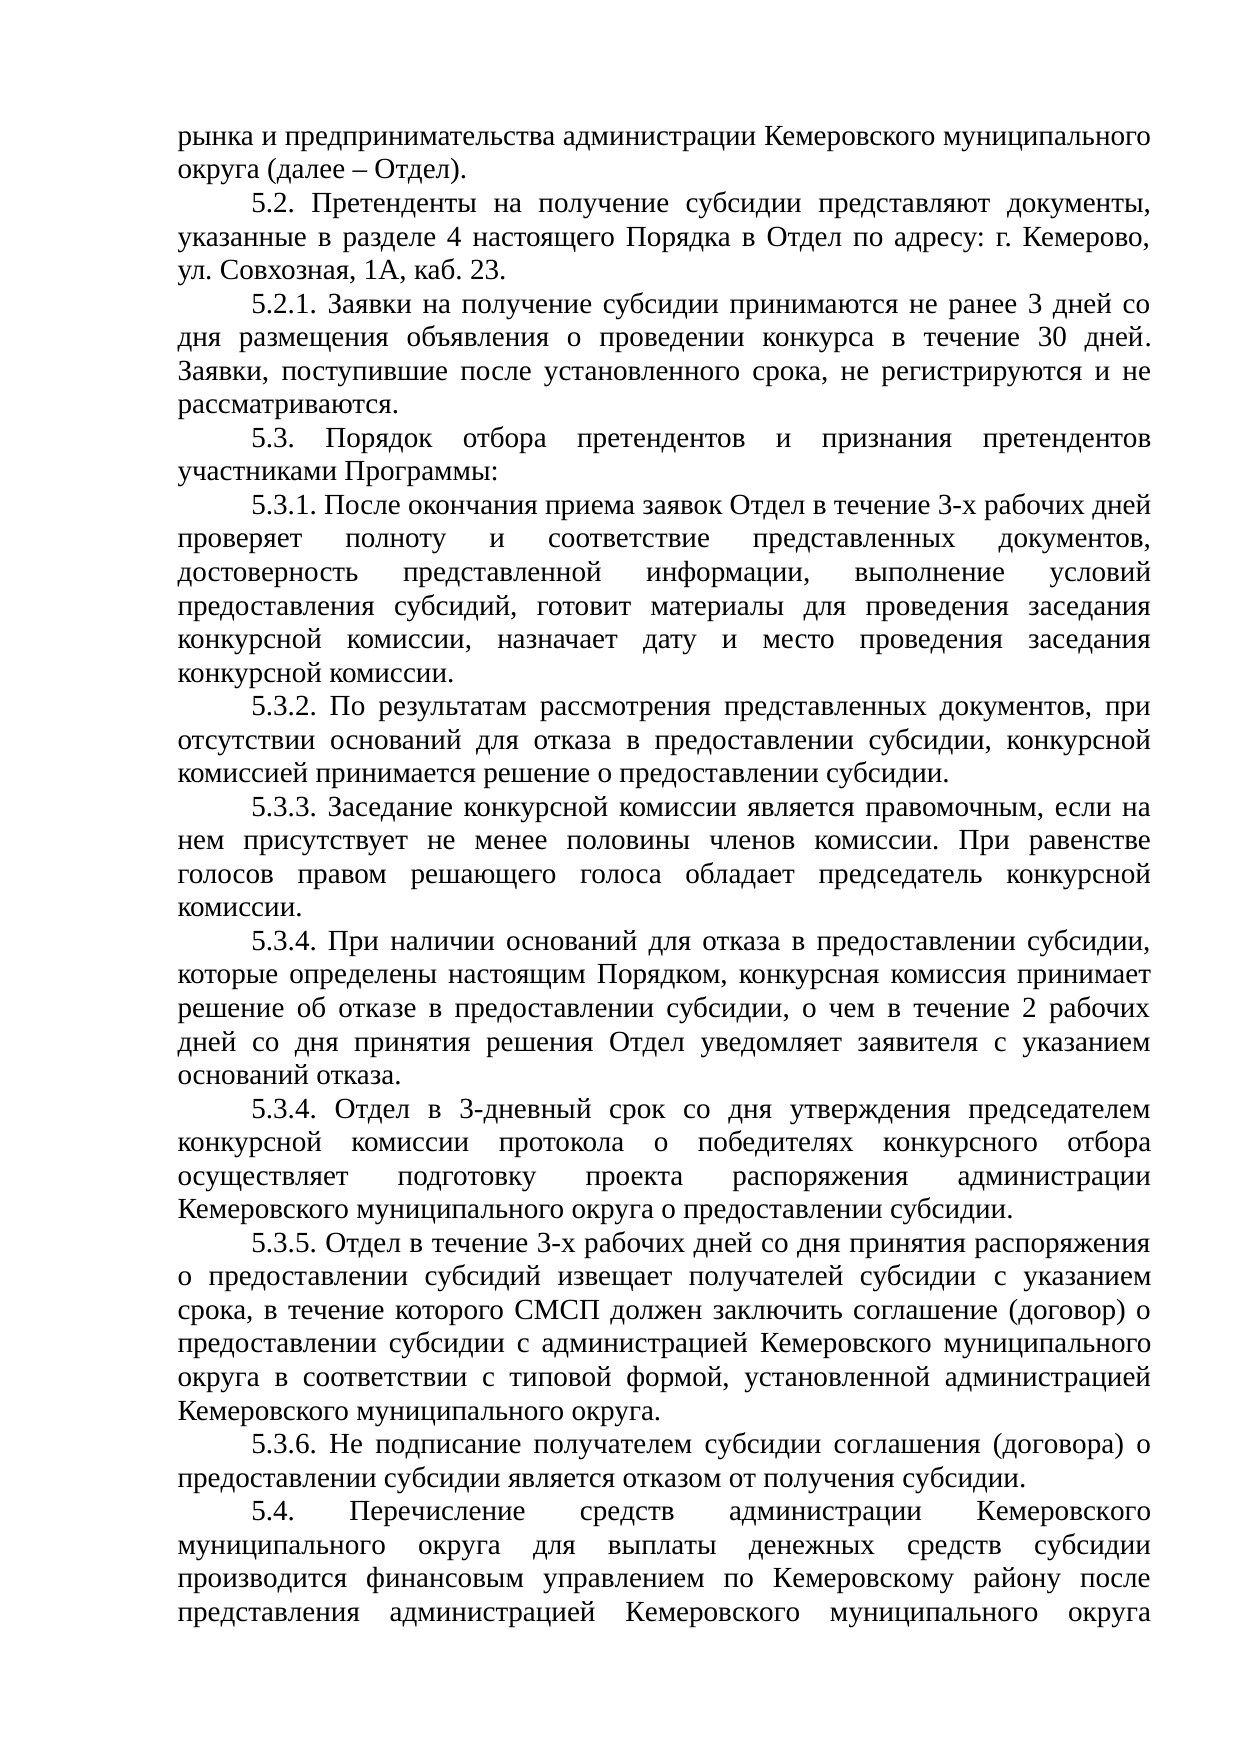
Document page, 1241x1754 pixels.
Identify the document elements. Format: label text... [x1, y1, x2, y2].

text 5.3. Порядок отбора претендентов и признания претендентов участниками Программы: [177, 420, 1152, 487]
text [177, 118, 1152, 185]
text 5.3.5. Отдел в течение 3-х рабочих дней со дня принятия распоряжения о предоставлении субсидий извещает получателей субсидии с указанием срока, в течение которого СМСП должен заключить соглашение (договор) о предоставлении субсидии с администрацией Кемеровского муниципального округа в соответствии с типовой формой, установленной администрацией Кемеровского муниципального округа. [177, 1225, 1152, 1426]
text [177, 1493, 1152, 1627]
text 5.3.1. После окончания приема заявок Отдел в течение 3-х рабочих дней проверяет полноту и соответствие представленных документов, достоверность представленной информации, выполнение условий предоставления субсидий, готовит материалы для проведения заседания конкурсной комиссии, назначает дату и место проведения заседания конкурсной комиссии. [177, 487, 1152, 688]
text 5.2. Претенденты на получение субсидии представляют документы, указанные в разделе 4 настоящего Порядка в Отдел по адресу: г. Кемерово, ул. Совхозная, 1А, каб. 23. [177, 185, 1152, 286]
text 5.3.4. Отдел в 3-дневный срок со дня утверждения председателем конкурсной комиссии протокола о победителях конкурсного отбора осуществляет подготовку проекта распоряжения администрации Кемеровского муниципального округа о предоставлении субсидии. [177, 1091, 1152, 1225]
text 5.3.4. При наличии оснований для отказа в предоставлении субсидии, которые определены настоящим Порядком, конкурсная комиссия принимает решение об отказе в предоставлении субсидии, о чем в течение 2 рабочих дней со дня принятия решения Отдел уведомляет заявителя с указанием оснований отказа. [177, 923, 1152, 1091]
text 5.3.2. По результатам рассмотрения представленных документов, при отсутствии оснований для отказа в предоставлении субсидии, конкурсной комиссией принимается решение о предоставлении субсидии. [177, 688, 1152, 789]
text 5.3.3. Заседание конкурсной комиссии является правомочным, если на нем присутствует не менее половины членов комиссии. При равенстве голосов правом решающего голоса обладает председатель конкурсной комиссии. [177, 789, 1152, 923]
text 5.2.1. Заявки на получение субсидии принимаются не ранее 3 дней со дня размещения объявления о проведении конкурса в течение 30 дней. Заявки, поступившие после установленного срока, не регистрируются и не рассматриваются. [177, 286, 1152, 420]
text 5.3.6. Не подписание получателем субсидии соглашения (договора) о предоставлении субсидии является отказом от получения субсидии. [177, 1426, 1152, 1493]
